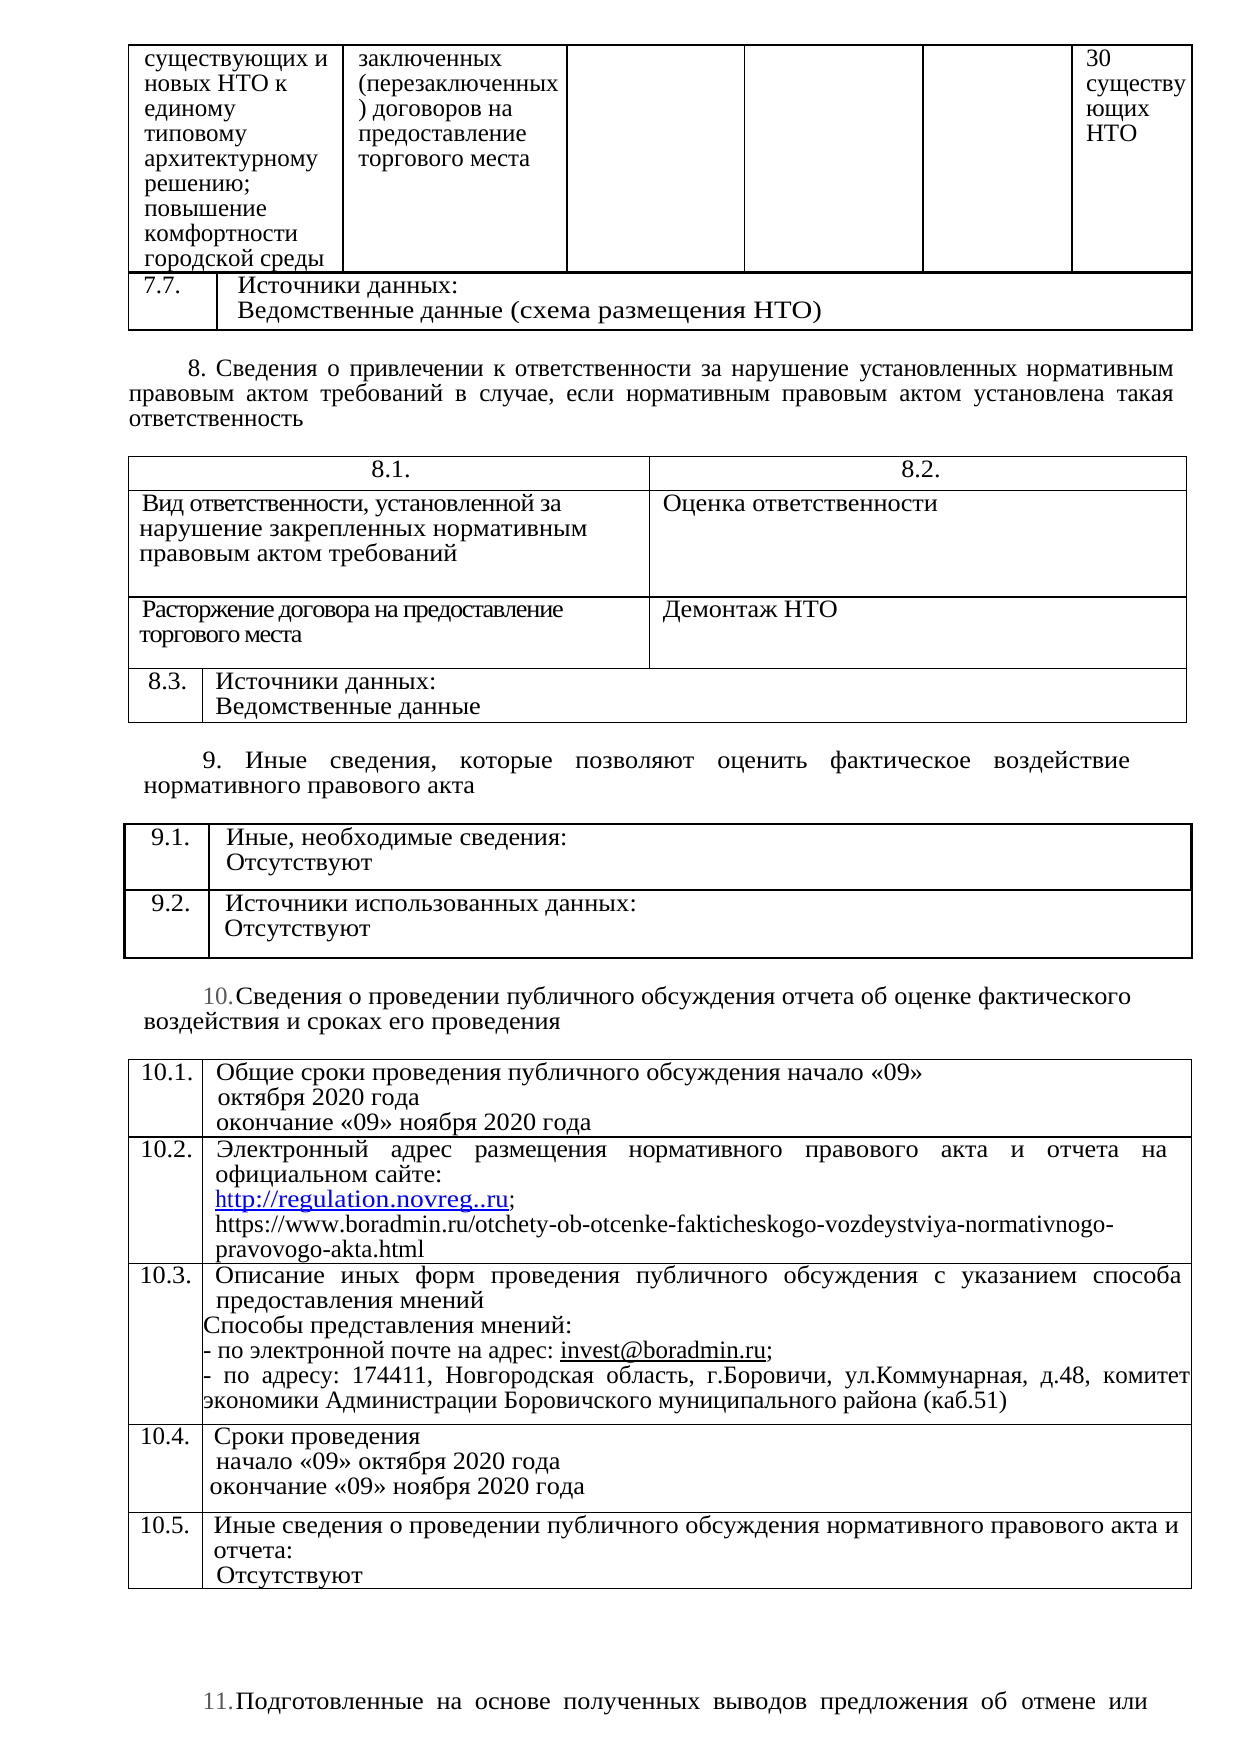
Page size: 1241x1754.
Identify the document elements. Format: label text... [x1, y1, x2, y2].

table_cell Сроки проведения начало «09» октября 2020 года окончание «09» ноября 2020 года [203, 1425, 1191, 1512]
table_cell 10.2. [129, 1138, 202, 1262]
table_cell Источники данных: Ведомственные данные [203, 669, 1186, 722]
table_header 10.1. [129, 1060, 202, 1136]
table_header 9.1. [126, 825, 208, 889]
table_cell Источники использованных данных: Отсутствуют [210, 891, 1191, 957]
table_cell 8.3. [129, 669, 202, 722]
table_cell Иные сведения о проведении публичного обсуждения нормативного правового акта и отчета: Отсутствуют [203, 1513, 1191, 1588]
table_cell Источники данных: Ведомственные данные (схема размещения НТО) [218, 274, 1191, 329]
table_header 8.1. [129, 457, 649, 490]
table_cell [568, 46, 744, 271]
table_cell 0 [745, 46, 922, 271]
list Сведения о проведении публичного обсуждения отчета об оценке фактического воздействия и сроках его проведения [143, 984, 1145, 1034]
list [143, 1689, 1147, 1714]
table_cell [344, 46, 566, 271]
text 9. Иные сведения, которые позволяют оценить фактическое воздействие нормативного правового акта [143, 748, 1131, 798]
table_cell 10.4. [129, 1425, 202, 1512]
table_cell Вид ответственности, установленной за нарушение закрепленных нормативным правовым актом требований [129, 491, 649, 596]
table_cell 10.3. [129, 1264, 202, 1424]
table_cell Расторжение договора на предоставление торгового места [129, 598, 649, 668]
table_cell Оценка ответственности [650, 491, 1186, 596]
table_cell 2 [924, 46, 1071, 271]
table_cell 7.7. [129, 274, 216, 329]
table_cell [129, 46, 342, 271]
table_header 8.2. [650, 457, 1186, 490]
table_cell 10.5. [129, 1513, 202, 1588]
table_cell Электронный адрес размещения нормативного правового акта и отчета на официальном сайте: http://regulation.novreg..ru; https://www.boradmin.ru/otchety-ob-otcenke-fakticheskogo-vozdeystviya-normativnogo-pravovogo-akta.html [203, 1138, 1191, 1262]
list 8. Сведения о привлечении к ответственности за нарушение установленных нормативным правовым актом требований в случае, если нормативным правовым актом установлена такая ответственность [128, 356, 1174, 431]
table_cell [1073, 46, 1191, 271]
table_cell 9.2. [126, 891, 208, 957]
table_header Общие сроки проведения публичного обсуждения начало «09» октября 2020 года окончание «09» ноября 2020 года [203, 1060, 1191, 1136]
table_header Иные, необходимые сведения: Отсутствуют [210, 825, 1190, 889]
table_cell Демонтаж НТО [650, 598, 1186, 668]
table_cell Описание иных форм проведения публичного обсуждения с указанием способа предоставления мнений Способы представления мнений: - по электронной почте на адрес: invest@boradmin.ru; - по адресу: 174411, Новгородская область, г.Боровичи, ул.Коммунарная, д.48, комитет экономики Администрации Боровичского муниципального района (каб.51) [203, 1264, 1191, 1424]
